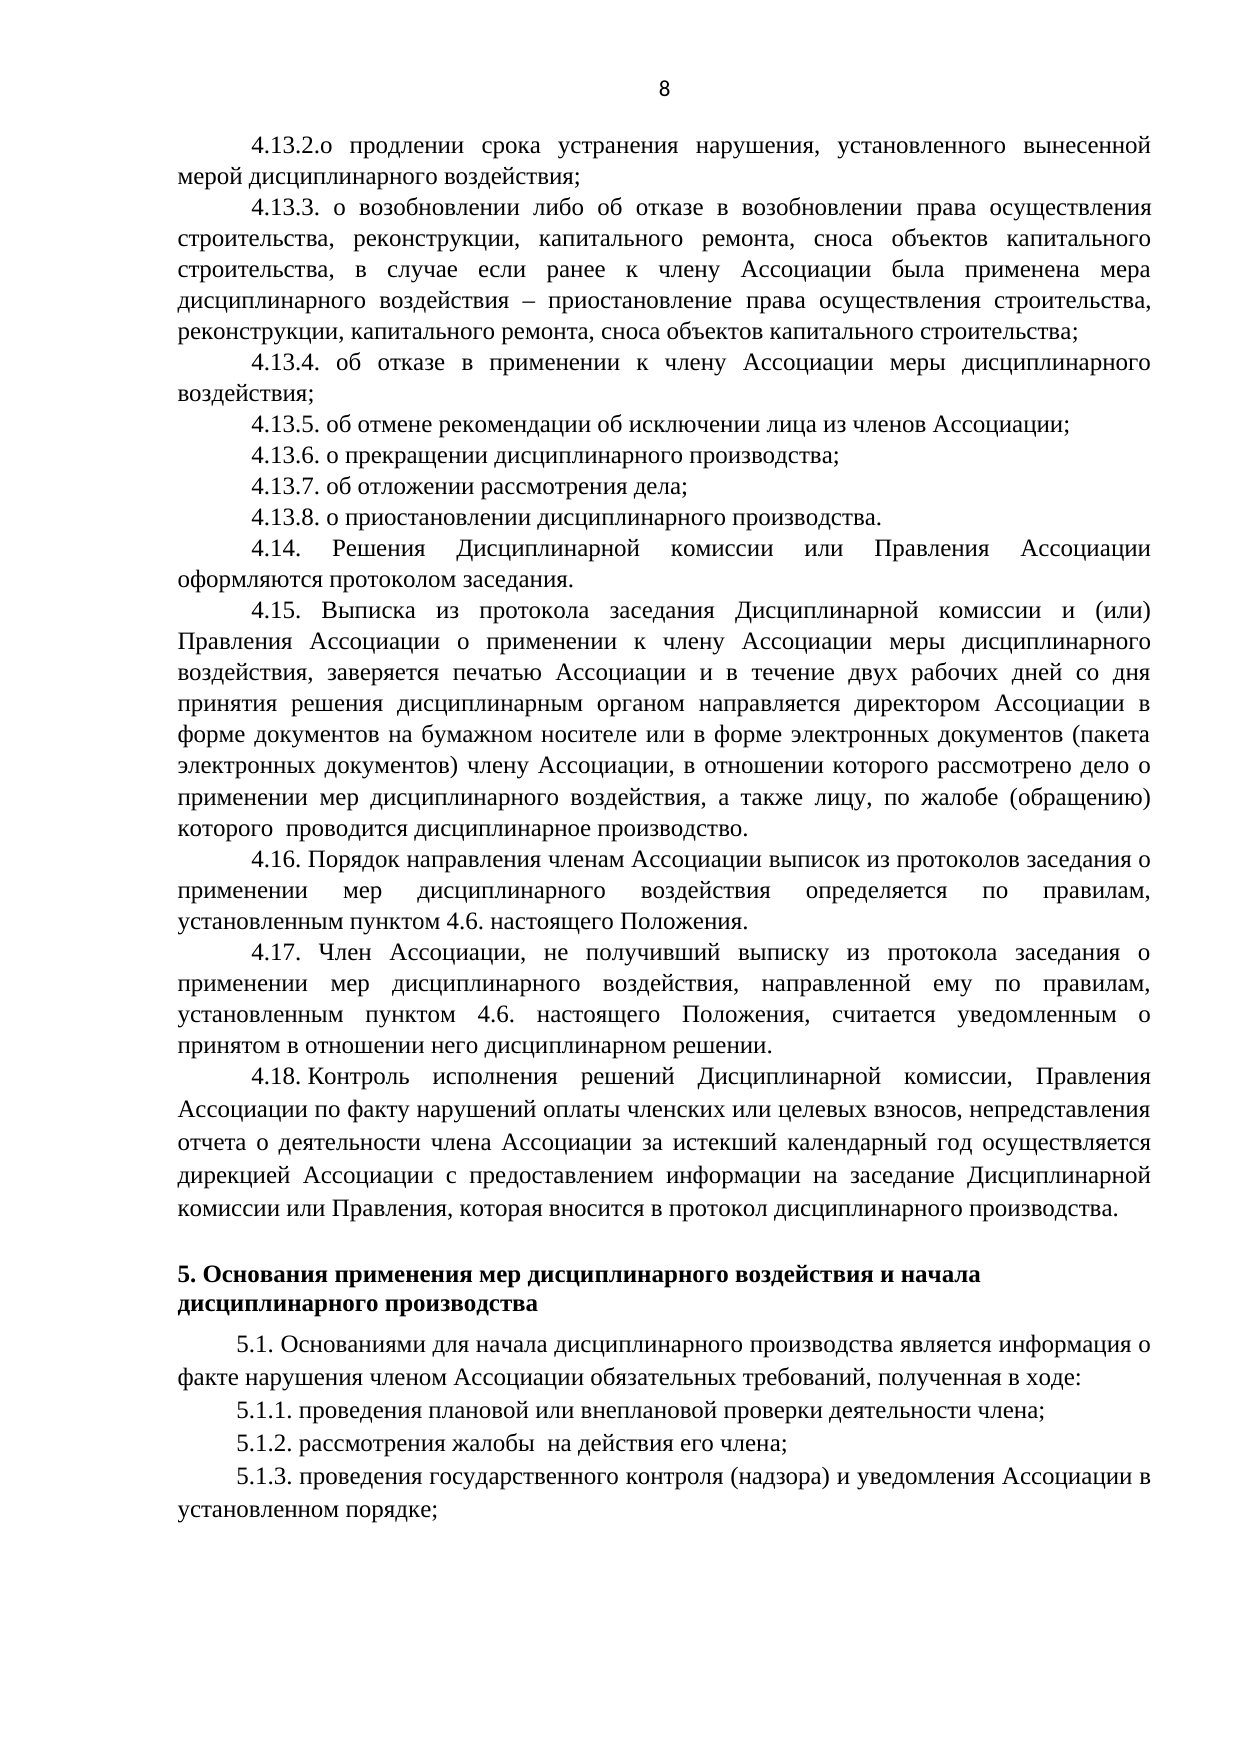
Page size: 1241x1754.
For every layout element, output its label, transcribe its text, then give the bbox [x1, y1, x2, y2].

text 4.13.8. о приостановлении дисциплинарного производства. [177, 502, 1152, 531]
text 4.17. Член Ассоциации, не получивший выписку из протокола заседания о применении мер дисциплинарного воздействия, направленной ему по правилам, установленным пунктом 4.6. настоящего Положения, считается уведомленным о принятом в отношении него дисциплинарном решении. [177, 937, 1152, 1059]
text 4.13.5. об отмене рекомендации об исключении лица из членов Ассоциации; [177, 409, 1152, 438]
text 5.1.1. проведения плановой или внеплановой проверки деятельности члена; [177, 1395, 1152, 1424]
text 4.13.7. об отложении рассмотрения дела; [177, 471, 1152, 500]
text 4.18. Контроль исполнения решений Дисциплинарной комиссии, Правления Ассоциации по факту нарушений оплаты членских или целевых взносов, непредставления отчета о деятельности члена Ассоциации за истекший календарный год осуществляется дирекцией Ассоциации с предоставлением информации на заседание Дисциплинарной комиссии или Правления, которая вносится в протокол дисциплинарного производства. [177, 1061, 1152, 1222]
text 5. Основания применения мер дисциплинарного воздействия и начала дисциплинарного производства [177, 1259, 1152, 1317]
text 4.13.4. об отказе в применении к члену Ассоциации меры дисциплинарного воздействия; [177, 347, 1152, 407]
text 4.13.3. о возобновлении либо об отказе в возобновлении права осуществления строительства, реконструкции, капитального ремонта, сноса объектов капитального строительства, в случае если ранее к члену Ассоциации была применена мера дисциплинарного воздействия – приостановление права осуществления строительства, реконструкции, капитального ремонта, сноса объектов капитального строительства; [177, 192, 1152, 345]
text 4.13.2.о продлении срока устранения нарушения, установленного вынесенной мерой дисциплинарного воздействия; [177, 130, 1152, 189]
text 4.16. Порядок направления членам Ассоциации выписок из протоколов заседания о применении мер дисциплинарного воздействия определяется по правилам, установленным пунктом 4.6. настоящего Положения. [177, 844, 1152, 934]
text 4.15. Выписка из протокола заседания Дисциплинарной комиссии и (или) Правления Ассоциации о применении к члену Ассоциации меры дисциплинарного воздействия, заверяется печатью Ассоциации и в течение двух рабочих дней со дня принятия решения дисциплинарным органом направляется директором Ассоциации в форме документов на бумажном носителе или в форме электронных документов (пакета электронных документов) члену Ассоциации, в отношении которого рассмотрено дело о применении мер дисциплинарного воздействия, а также лицу, по жалобе (обращению) которого проводится дисциплинарное производство. [177, 595, 1152, 841]
text 4.14. Решения Дисциплинарной комиссии или Правления Ассоциации оформляются протоколом заседания. [177, 533, 1152, 593]
text 5.1.3. проведения государственного контроля (надзора) и уведомления Ассоциации в установленном порядке; [177, 1461, 1152, 1523]
text 5.1.2. рассмотрения жалобы на действия его члена; [236, 1428, 1152, 1457]
text 5.1. Основаниями для начала дисциплинарного производства является информация о факте нарушения членом Ассоциации обязательных требований, полученная в ходе: [177, 1329, 1152, 1391]
text 4.13.6. о прекращении дисциплинарного производства; [177, 440, 1152, 469]
